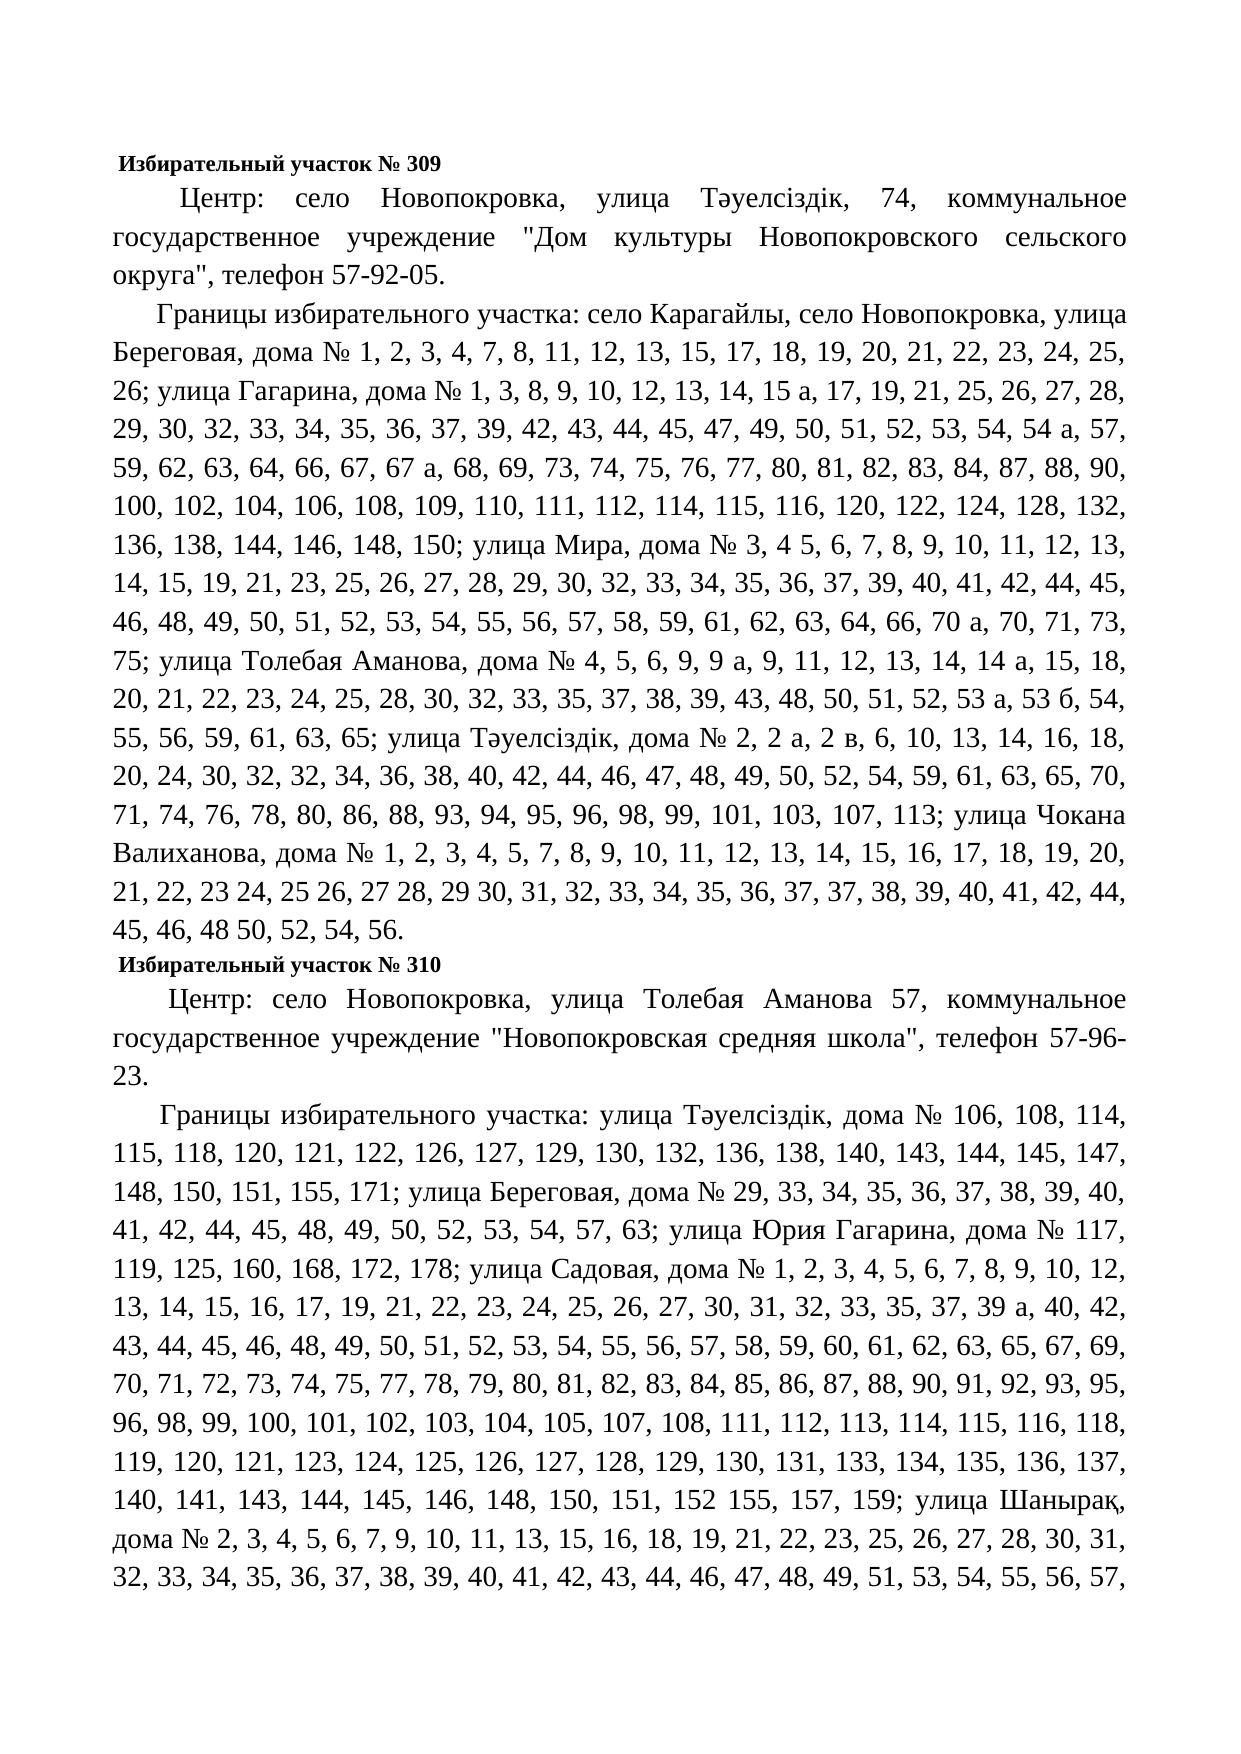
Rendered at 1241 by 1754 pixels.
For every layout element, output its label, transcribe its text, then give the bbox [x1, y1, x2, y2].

text Избирательный участок № 309 [112, 150, 1128, 176]
text Центр: село Новопокровка, улица Тәуелсіздік, 74, коммунальное государственное учреждение "Дом культуры Новопокровского сельского округа", телефон 57-92-05. [112, 180, 1128, 291]
text Границы избирательного участка: село Карагайлы, село Новопокровка, улица Береговая, дома № 1, 2, 3, 4, 7, 8, 11, 12, 13, 15, 17, 18, 19, 20, 21, 22, 23, 24, 25, 26; улица Гагарина, дома № 1, 3, 8, 9, 10, 12, 13, 14, 15 а, 17, 19, 21, 25, 26, 27, 28, 29, 30, 32, 33, 34, 35, 36, 37, 39, 42, 43, 44, 45, 47, 49, 50, 51, 52, 53, 54, 54 а, 57, 59, 62, 63, 64, 66, 67, 67 а, 68, 69, 73, 74, 75, 76, 77, 80, 81, 82, 83, 84, 87, 88, 90, 100, 102, 104, 106, 108, 109, 110, 111, 112, 114, 115, 116, 120, 122, 124, 128, 132, 136, 138, 144, 146, 148, 150; улица Мира, дома № 3, 4 5, 6, 7, 8, 9, 10, 11, 12, 13, 14, 15, 19, 21, 23, 25, 26, 27, 28, 29, 30, 32, 33, 34, 35, 36, 37, 39, 40, 41, 42, 44, 45, 46, 48, 49, 50, 51, 52, 53, 54, 55, 56, 57, 58, 59, 61, 62, 63, 64, 66, 70 а, 70, 71, 73, 75; улица Толебая Аманова, дома № 4, 5, 6, 9, 9 а, 9, 11, 12, 13, 14, 14 а, 15, 18, 20, 21, 22, 23, 24, 25, 28, 30, 32, 33, 35, 37, 38, 39, 43, 48, 50, 51, 52, 53 а, 53 б, 54, 55, 56, 59, 61, 63, 65; улица Тәуелсіздік, дома № 2, 2 а, 2 в, 6, 10, 13, 14, 16, 18, 20, 24, 30, 32, 32, 34, 36, 38, 40, 42, 44, 46, 47, 48, 49, 50, 52, 54, 59, 61, 63, 65, 70, 71, 74, 76, 78, 80, 86, 88, 93, 94, 95, 96, 98, 99, 101, 103, 107, 113; улица Чокана Валиханова, дома № 1, 2, 3, 4, 5, 7, 8, 9, 10, 11, 12, 13, 14, 15, 16, 17, 18, 19, 20, 21, 22, 23 24, 25 26, 27 28, 29 30, 31, 32, 33, 34, 35, 36, 37, 37, 38, 39, 40, 41, 42, 44, 45, 46, 48 50, 52, 54, 56. [112, 296, 1128, 946]
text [112, 1097, 1128, 1593]
text Центр: село Новопокровка, улица Толебая Аманова 57, коммунальное государственное учреждение "Новопокровская средняя школа", телефон 57-96-23. [112, 981, 1128, 1092]
text Избирательный участок № 310 [112, 951, 1128, 977]
